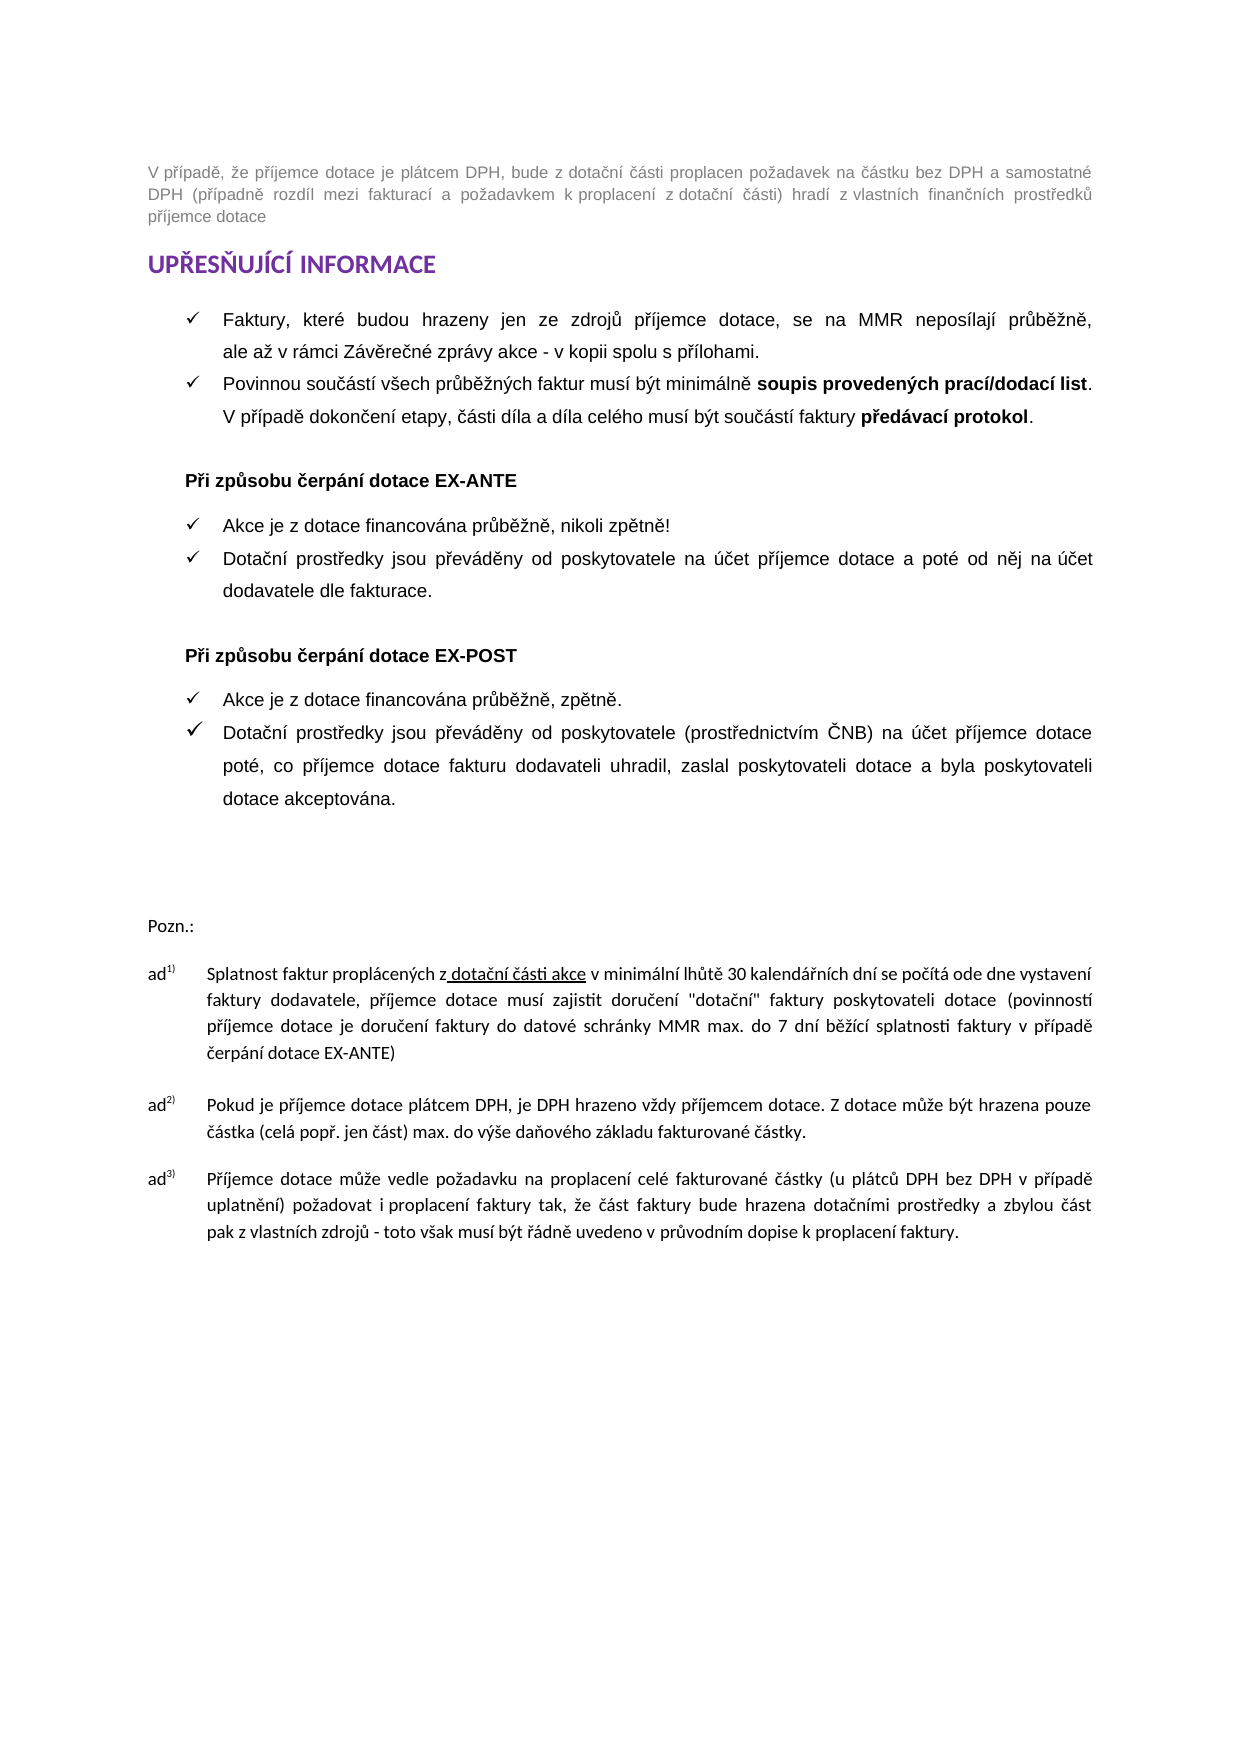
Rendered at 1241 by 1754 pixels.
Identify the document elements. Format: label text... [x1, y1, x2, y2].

text V případě, že příjemce dotace je plátcem DPH, bude z dotační části proplacen požadavek na částku bez DPH a samostatné DPH (případně rozdíl mezi fakturací a požadavkem k proplacení z dotační části) hradí z vlastních finančních prostředků příjemce dotace [148, 162, 1093, 226]
list Dotační prostředky jsou převáděny od poskytovatele na účet příjemce dotace a poté od něj na účet dodavatele dle fakturace. [185, 547, 1093, 601]
list Faktury, které budou hrazeny jen ze zdrojů příjemce dotace, se na MMR neposílají průběžně, ale až v rámci Závěrečné zprávy akce - v kopii spolu s přílohami. [185, 308, 1093, 362]
text ad3) Příjemce dotace může vedle požadavku na proplacení celé fakturované částky (u plátců DPH bez DPH v případě uplatnění) požadovat i proplacení faktury tak, že část faktury bude hrazena dotačními prostředky a zbylou část pak z vlastních zdrojů - toto však musí být řádně uvedeno v průvodním dopise k proplacení faktury. [148, 1167, 1093, 1243]
text ad1) Splatnost faktur proplácených z dotační části akce v minimální lhůtě 30 kalendářních dní se počítá ode dne vystavení faktury dodavatele, příjemce dotace musí zajistit doručení "dotační" faktury poskytovateli dotace (povinností příjemce dotace je doručení faktury do datové schránky MMR max. do 7 dní běžící splatnosti faktury v případě čerpání dotace EX-ANTE) [148, 962, 1093, 1064]
list Akce je z dotace financována průběžně, nikoli zpětně! [185, 515, 1093, 537]
list Dotační prostředky jsou převáděny od poskytovatele (prostřednictvím ČNB) na účet příjemce dotace poté, co příjemce dotace fakturu dodavateli uhradil, zaslal poskytovateli dotace a byla poskytovateli dotace akceptována. [185, 722, 1093, 809]
list Akce je z dotace financována průběžně, zpětně. [185, 689, 1093, 711]
list Povinnou součástí všech průběžných faktur musí být minimálně soupis provedených prací/dodací list. V případě dokončení etapy, části díla a díla celého musí být součástí faktury předávací protokol. [185, 373, 1093, 427]
text ad2) Pokud je příjemce dotace plátcem DPH, je DPH hrazeno vždy příjemcem dotace. Z dotace může být hrazena pouze částka (celá popř. jen část) max. do výše daňového základu fakturované částky. [148, 1093, 1093, 1143]
text Při způsobu čerpání dotace EX-ANTE [185, 470, 1093, 492]
text Při způsobu čerpání dotace EX-POST [185, 644, 1093, 666]
text upřesňující informace [148, 241, 1093, 282]
text Pozn.: [148, 914, 1093, 937]
